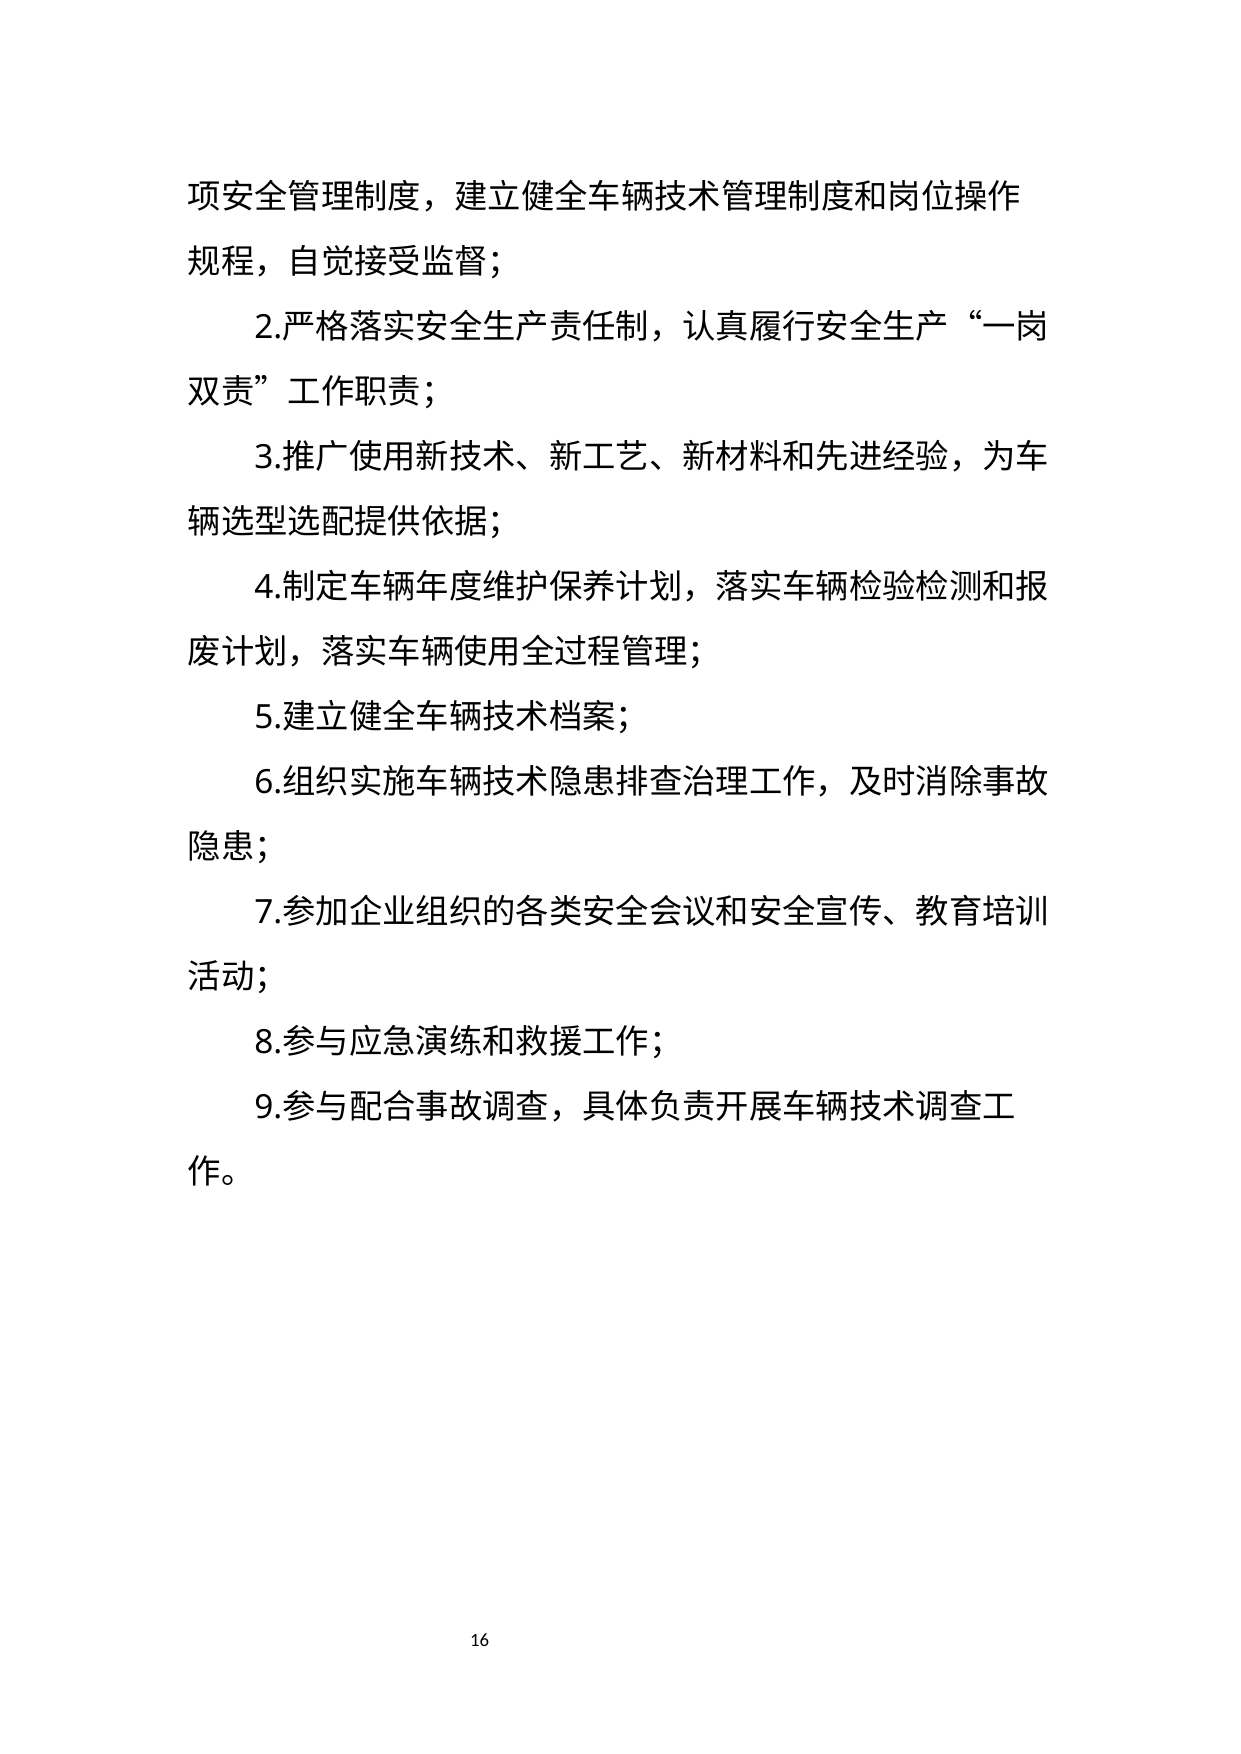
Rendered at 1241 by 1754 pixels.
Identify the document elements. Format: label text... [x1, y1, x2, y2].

list 7.参加企业组织的各类安全会议和安全宣传、教育培训活动； [187, 877, 1053, 1007]
list 9.参与配合事故调查，具体负责开展车辆技术调查工作。 [187, 1072, 1053, 1202]
list 4.制定车辆年度维护保养计划，落实车辆检验检测和报废计划，落实车辆使用全过程管理； [187, 552, 1053, 682]
list 3.推广使用新技术、新工艺、新材料和先进经验，为车辆选型选配提供依据； [187, 422, 1053, 552]
list 6.组织实施车辆技术隐患排查治理工作，及时消除事故隐患； [187, 747, 1053, 877]
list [187, 162, 1053, 292]
list 8.参与应急演练和救援工作； [187, 1007, 1053, 1072]
list 5.建立健全车辆技术档案； [187, 682, 1053, 747]
list 2.严格落实安全生产责任制，认真履行安全生产“一岗双责”工作职责； [187, 292, 1053, 422]
